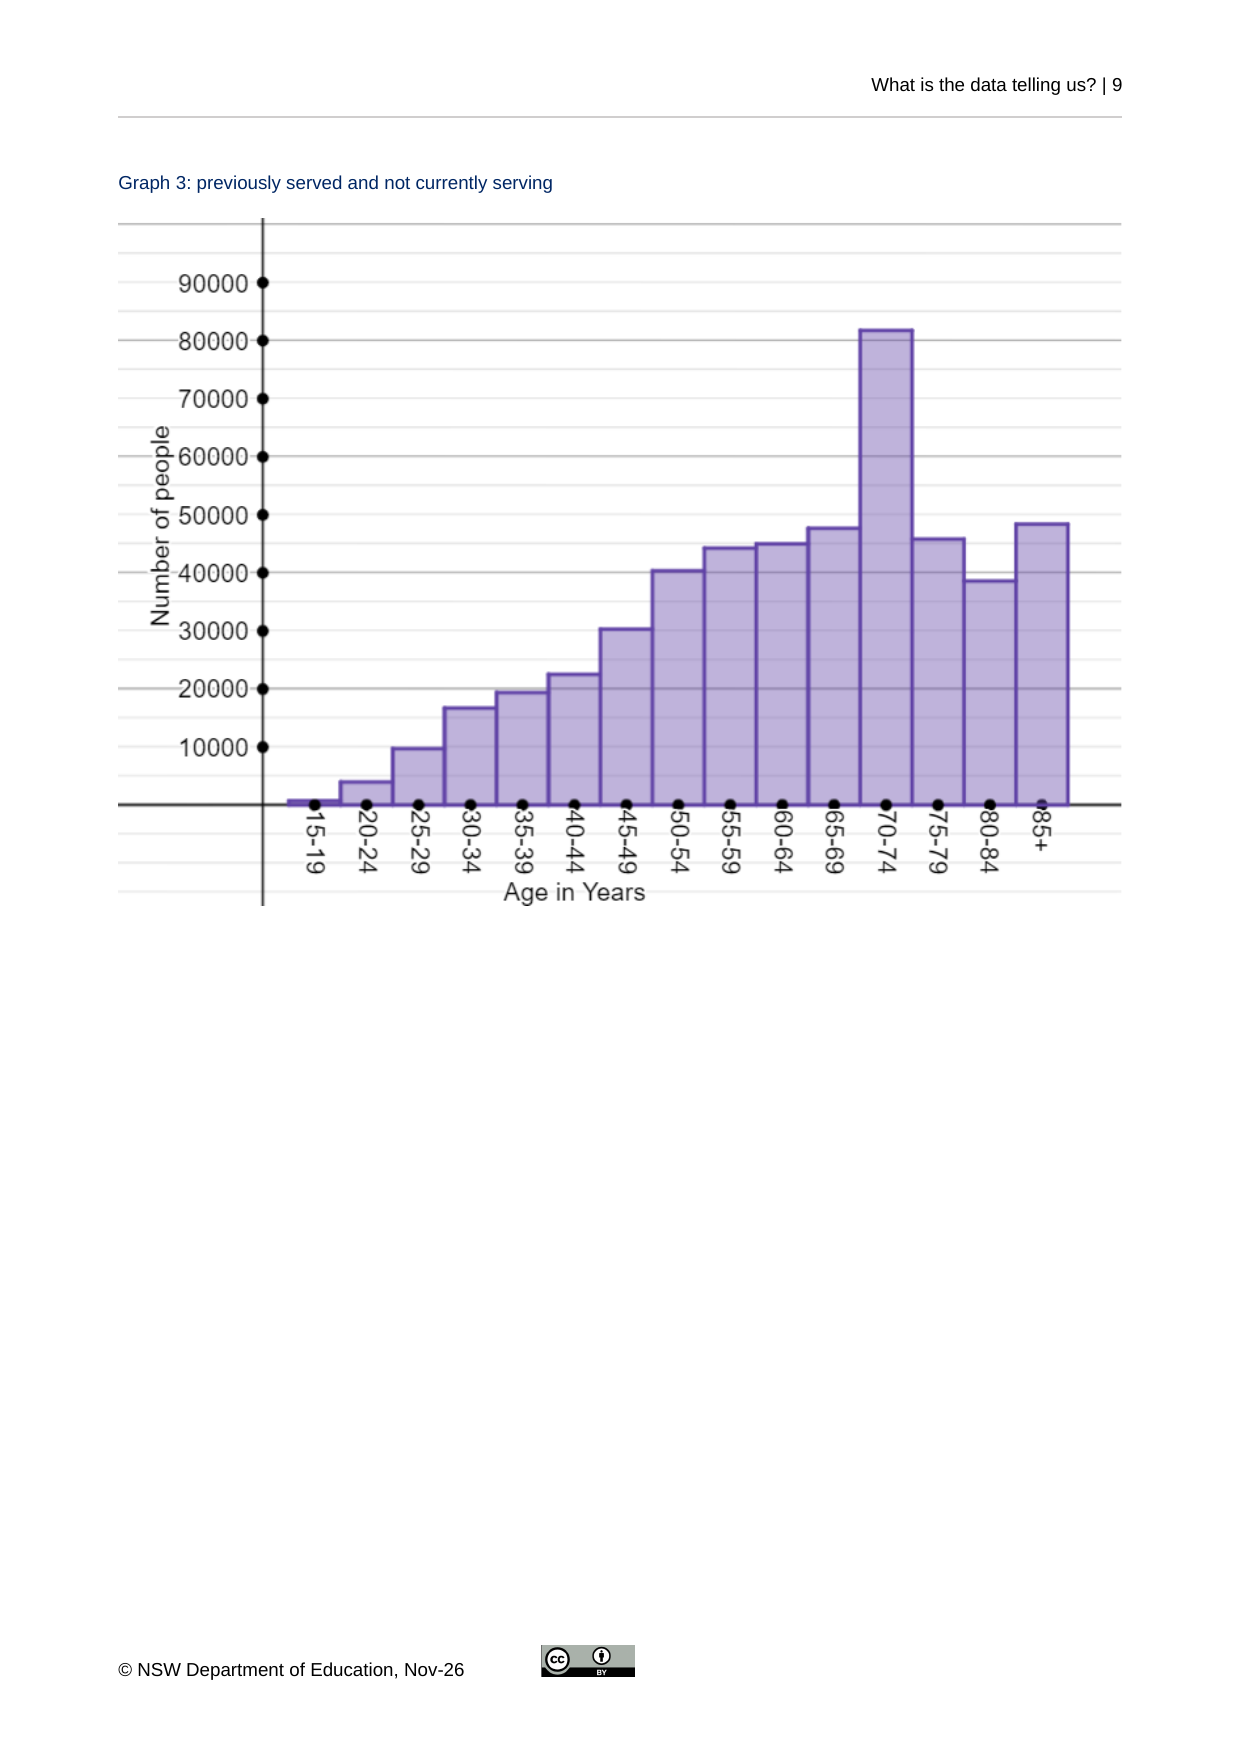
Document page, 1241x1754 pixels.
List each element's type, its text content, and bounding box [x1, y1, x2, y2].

text Graph 3: previously served and not currently serving [118, 172, 1122, 193]
picture [118, 218, 1122, 906]
picture [541, 1645, 635, 1677]
